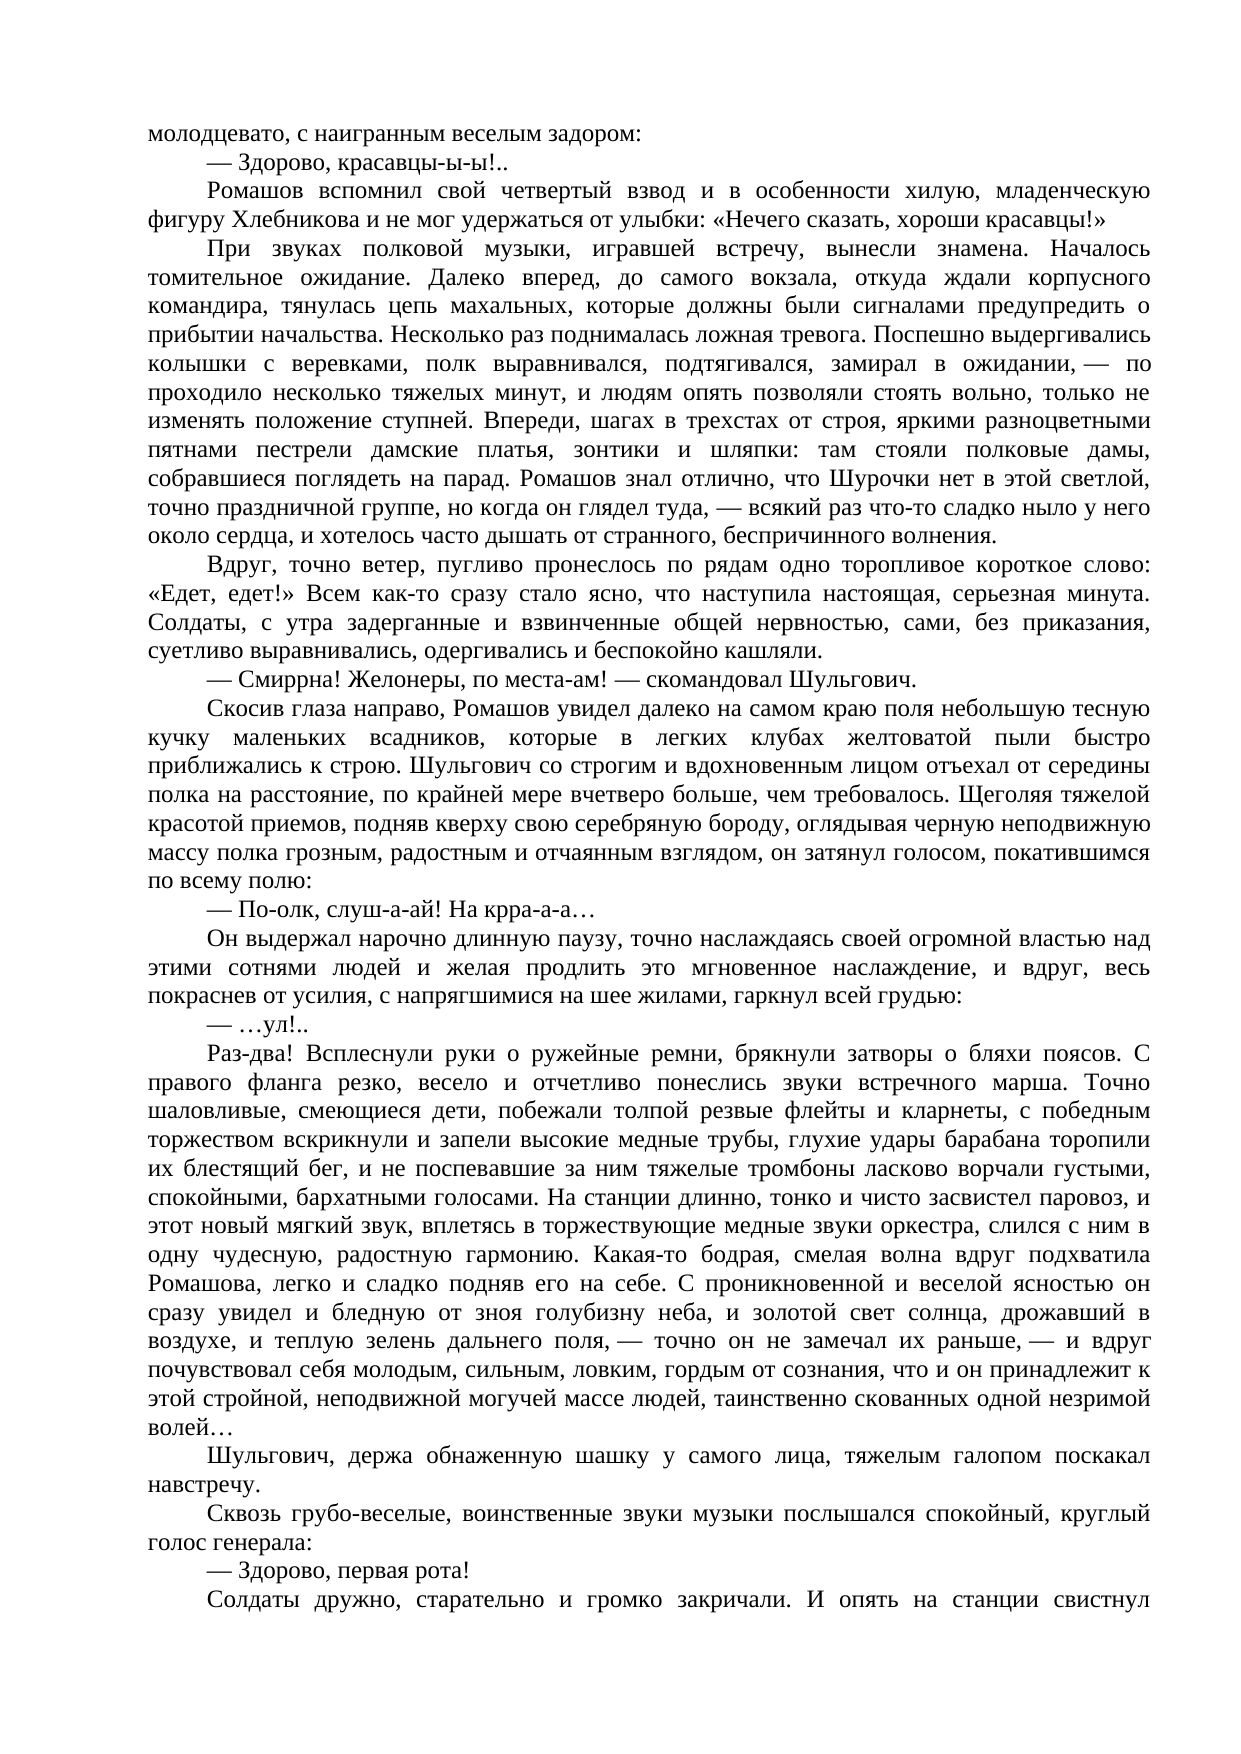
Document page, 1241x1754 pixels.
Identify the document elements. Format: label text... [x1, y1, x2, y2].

text Раз-два! Всплеснули руки о ружейные ремни, брякнули затворы о бляхи поясов. С правого фланга резко, весело и отчетливо понеслись звуки встречного марша. Точно шаловливые, смеющиеся дети, побежали толпой резвые флейты и кларнеты, с победным торжеством вскрикнули и запели высокие медные трубы, глухие удары барабана торопили их блестящий бег, и не поспевавшие за ним тяжелые тромбоны ласково ворчали густыми, спокойными, бархатными голосами. На станции длинно, тонко и чисто засвистел паровоз, и этот новый мягкий звук, вплетясь в торжествующие медные звуки оркестра, слился с ним в одну чудесную, радостную гармонию. Какая-то бодрая, смелая волна вдруг подхватила Ромашова, легко и сладко подняв его на себе. С проникновенной и веселой ясностью он сразу увидел и бледную от зноя голубизну неба, и золотой свет солнца, дрожавший в воздухе, и теплую зелень дальнего поля, — точно он не замечал их раньше, — и вдруг почувствовал себя молодым, сильным, ловким, гордым от сознания, что и он принадлежит к этой стройной, неподвижной могучей массе людей, таинственно скованных одной незримой волей… [148, 1038, 1152, 1441]
text Сквозь грубо-веселые, воинственные звуки музыки послышался спокойный, круглый голос генерала: [148, 1498, 1152, 1556]
text — Здорово, первая рота! [148, 1556, 1152, 1584]
text — Здорово, красавцы-ы-ы!.. [148, 147, 1152, 176]
text Он выдержал нарочно длинную паузу, точно наслаждаясь своей огромной властью над этими сотнями людей и желая продлить это мгновенное наслаждение, и вдруг, весь покраснев от усилия, с напрягшимися на шее жилами, гаркнул всей грудью: [148, 923, 1152, 1009]
text — Смиррна! Желонеры, по места-ам! — скомандовал Шульгович. [148, 664, 1152, 693]
text При звуках полковой музыки, игравшей встречу, вынесли знамена. Началось томительное ожидание. Далеко вперед, до самого вокзала, откуда ждали корпусного командира, тянулась цепь махальных, которые должны были сигналами предупредить о прибытии начальства. Несколько раз поднималась ложная тревога. Поспешно выдергивались колышки с веревками, полк выравнивался, подтягивался, замирал в ожидании, — по проходило несколько тяжелых минут, и людям опять позволяли стоять вольно, только не изменять положение ступней. Впереди, шагах в трехстах от строя, яркими разноцветными пятнами пестрели дамские платья, зонтики и шляпки: там стояли полковые дамы, собравшиеся поглядеть на парад. Ромашов знал отлично, что Шурочки нет в этой светлой, точно праздничной группе, но когда он глядел туда, — всякий раз что-то сладко ныло у него около сердца, и хотелось часто дышать от странного, беспричинного волнения. [148, 233, 1152, 549]
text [148, 118, 1152, 147]
text Ромашов вспомнил свой четвертый взвод и в особенности хилую, младенческую фигуру Хлебникова и не мог удержаться от улыбки: «Нечего сказать, хороши красавцы!» [148, 176, 1152, 233]
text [148, 1584, 1152, 1613]
text — …ул!.. [148, 1009, 1152, 1038]
text — По-олк, слуш-а-ай! На крра-а-а… [148, 894, 1152, 923]
text Шульгович, держа обнаженную шашку у самого лица, тяжелым галопом поскакал навстречу. [148, 1441, 1152, 1498]
text Скосив глаза направо, Ромашов увидел далеко на самом краю поля небольшую тесную кучку маленьких всадников, которые в легких клубах желтоватой пыли быстро приближались к строю. Шульгович со строгим и вдохновенным лицом отъехал от середины полка на расстояние, по крайней мере вчетверо больше, чем требовалось. Щеголяя тяжелой красотой приемов, подняв кверху свою серебряную бороду, оглядывая черную неподвижную массу полка грозным, радостным и отчаянным взглядом, он затянул голосом, покатившимся по всему полю: [148, 693, 1152, 894]
text Вдруг, точно ветер, пугливо пронеслось по рядам одно торопливое короткое слово: «Едет, едет!» Всем как-то сразу стало ясно, что наступила настоящая, серьезная минута. Солдаты, с утра задерганные и взвинченные общей нервностью, сами, без приказания, суетливо выравнивались, одергивались и беспокойно кашляли. [148, 549, 1152, 664]
